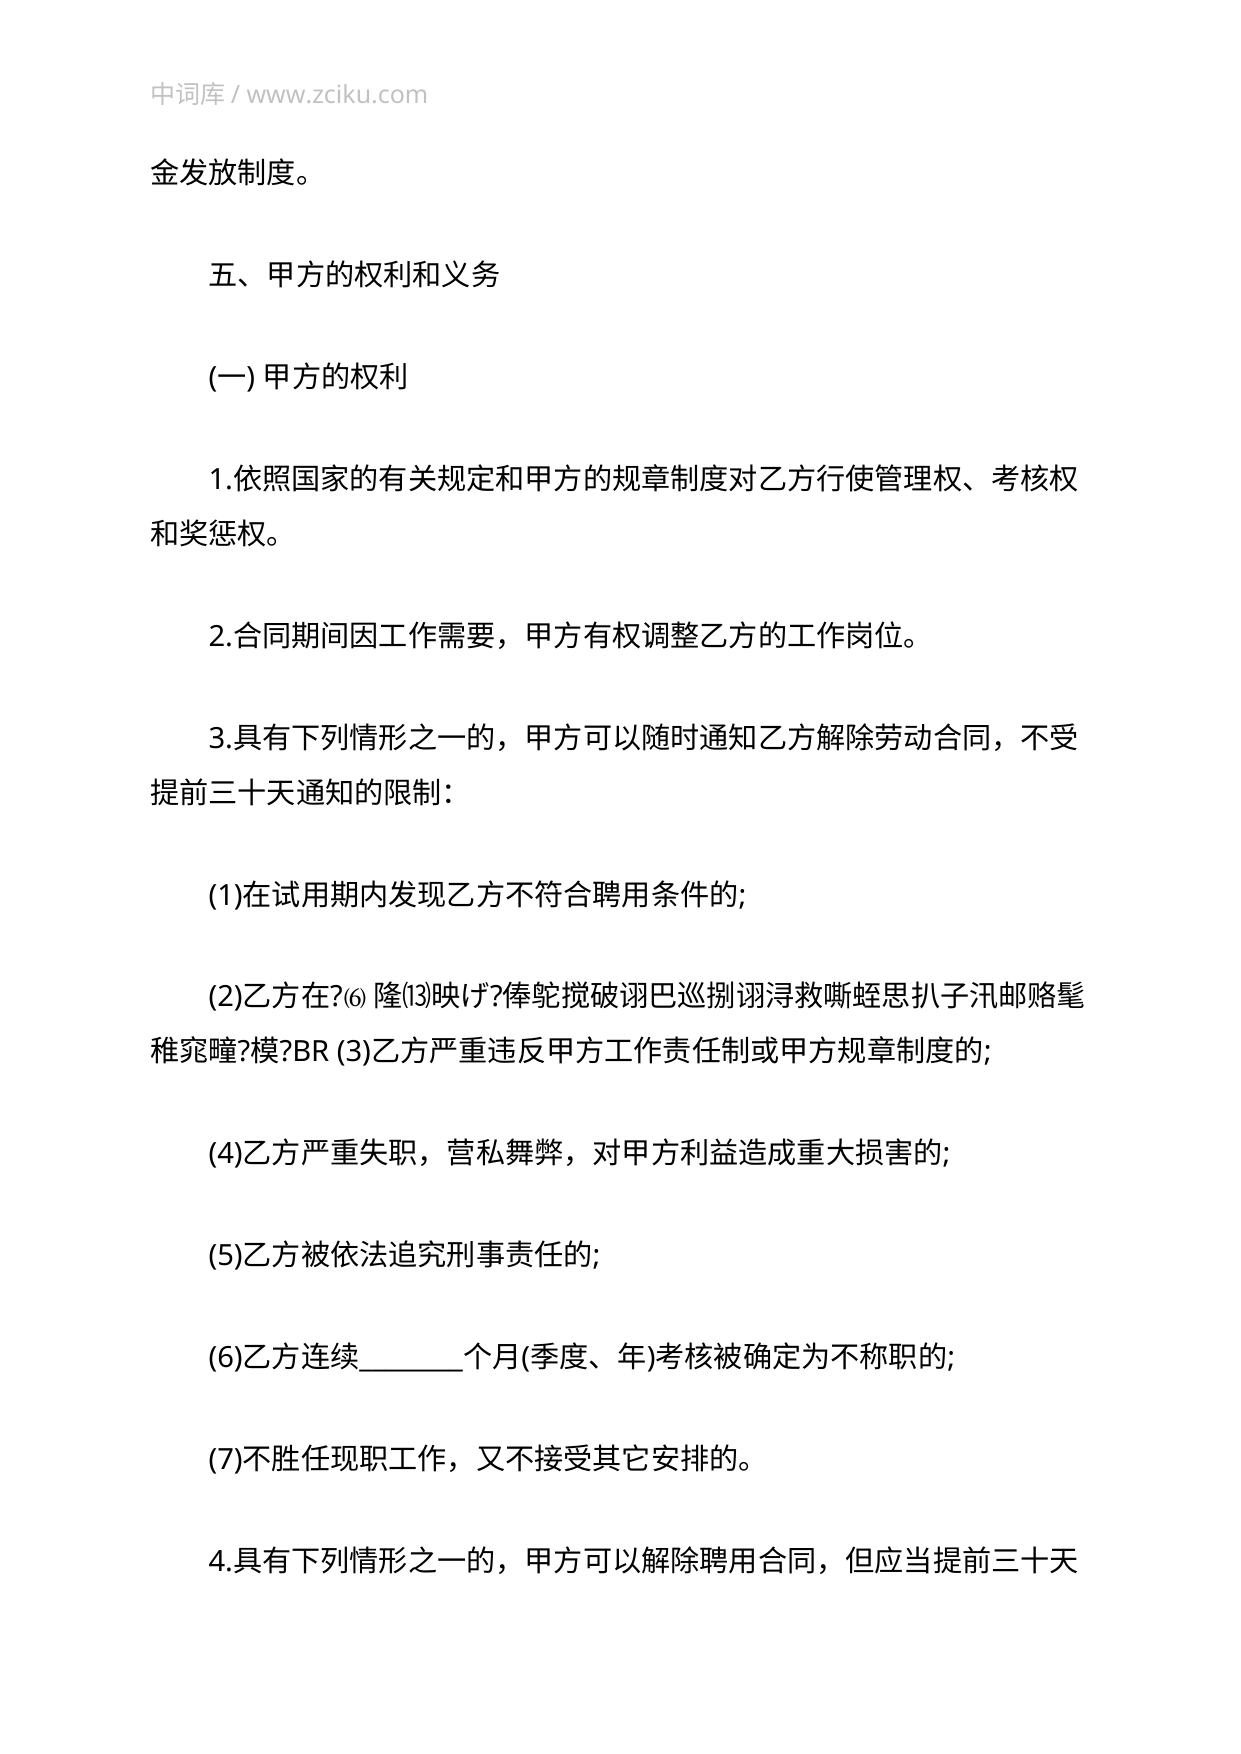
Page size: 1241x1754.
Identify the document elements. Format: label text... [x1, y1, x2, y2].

text 1.依照国家的有关规定和甲方的规章制度对乙方行使管理权、考核权和奖惩权。 [150, 456, 1090, 553]
text (5)乙方被依法追究刑事责任的; [150, 1232, 1090, 1274]
text 2.合同期间因工作需要，甲方有权调整乙方的工作岗位。 [150, 612, 1090, 655]
text (7)不胜任现职工作，又不接受其它安排的。 [150, 1436, 1090, 1478]
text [150, 150, 1090, 192]
text (1)在试用期内发现乙方不符合聘用条件的; [150, 871, 1090, 913]
text 五、甲方的权利和义务 [150, 252, 1090, 294]
text (6)乙方连续________个月(季度、年)考核被确定为不称职的; [150, 1334, 1090, 1376]
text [150, 1538, 1090, 1580]
text 3.具有下列情形之一的，甲方可以随时通知乙方解除劳动合同，不受提前三十天通知的限制： [150, 714, 1090, 812]
text (2)乙方在?⑹隆⒀映げ?俸鸵搅破诩巴巡捌诩浔救嘶蛭思扒子汛邮赂髦稚窕疃?模?BR (3)乙方严重违反甲方工作责任制或甲方规章制度的; [150, 973, 1090, 1070]
text (4)乙方严重失职，营私舞弊，对甲方利益造成重大损害的; [150, 1130, 1090, 1172]
text (一) 甲方的权利 [150, 353, 1090, 396]
